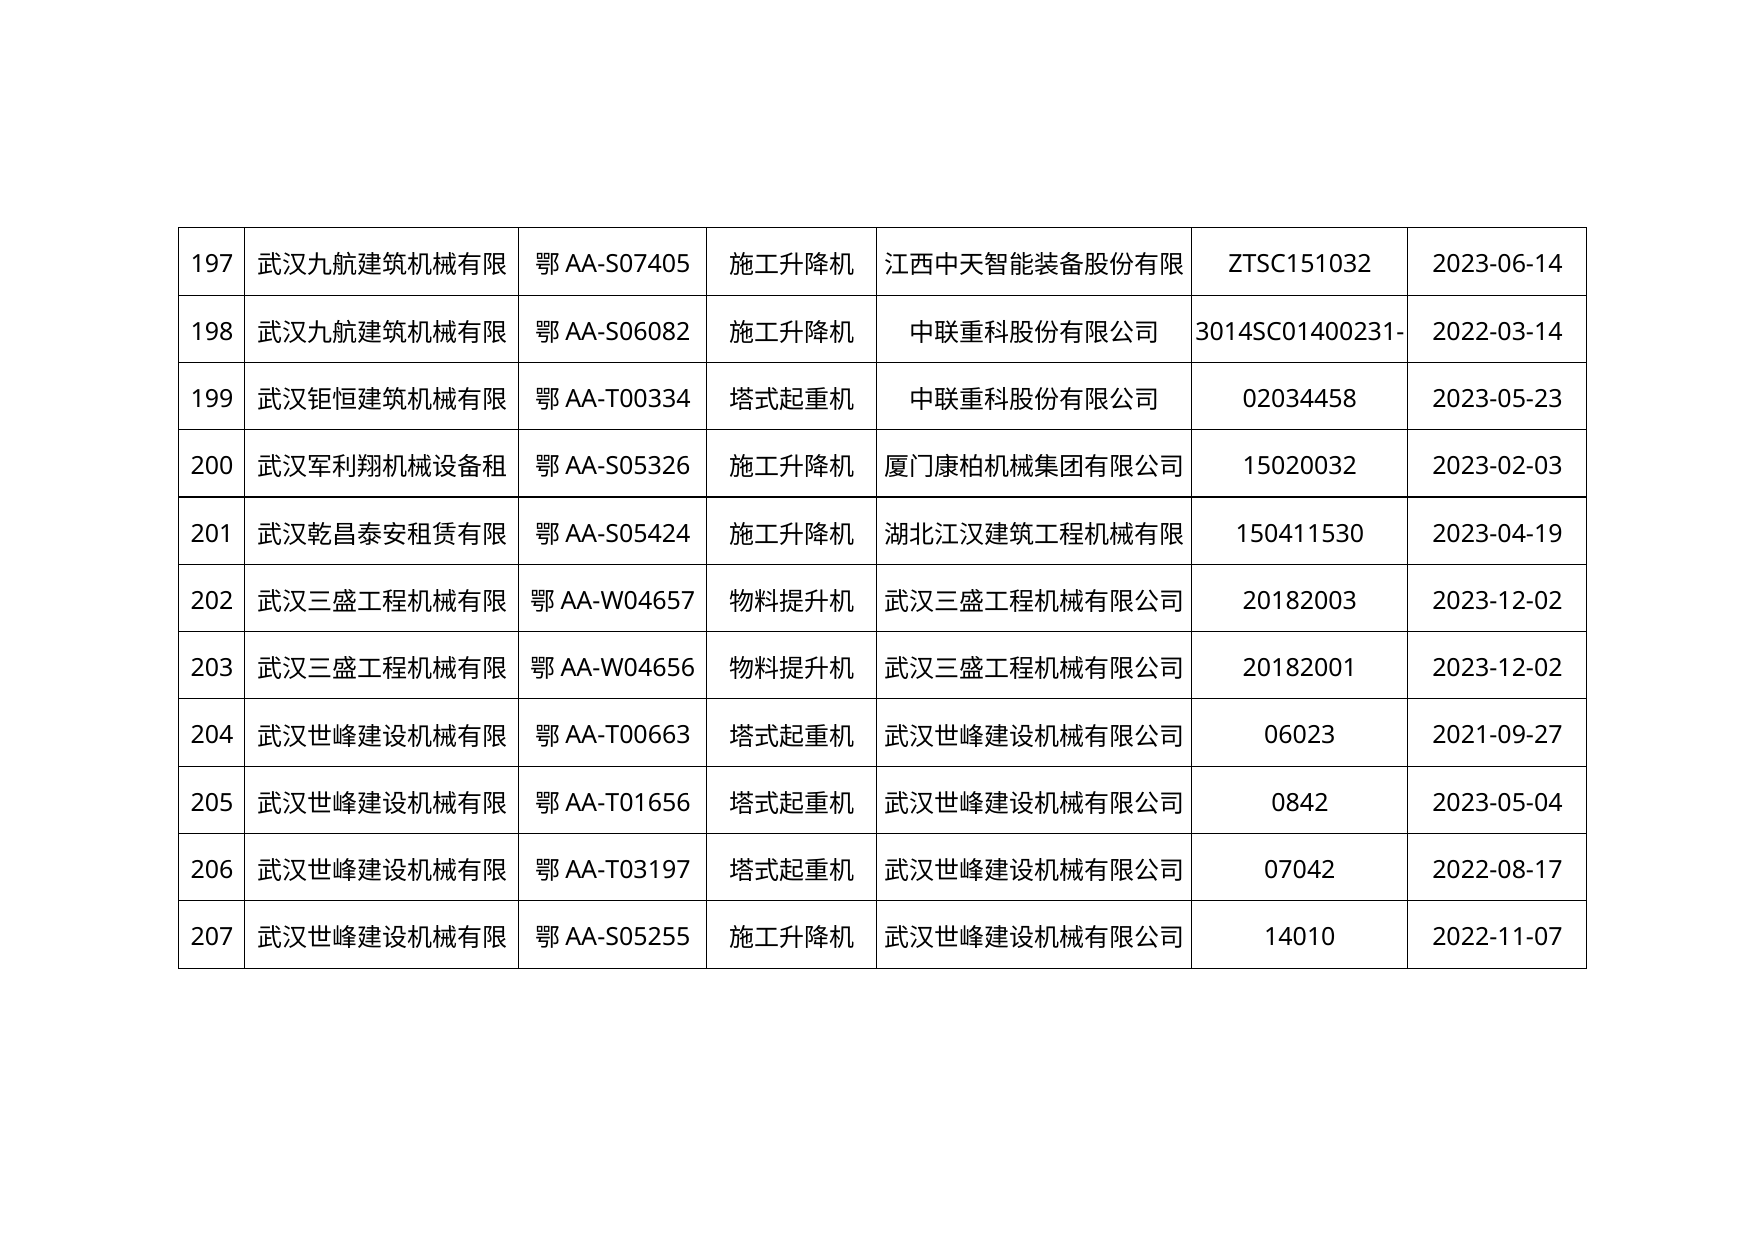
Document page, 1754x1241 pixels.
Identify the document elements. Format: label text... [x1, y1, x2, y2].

table_cell 2022-08-17 [1408, 834, 1586, 900]
table_cell 鄂AA-S05424 [519, 498, 706, 564]
table_cell 197 [179, 228, 244, 294]
table_cell 武汉三盛工程机械有限公司 [877, 565, 1191, 631]
table_cell 施工升降机 [707, 296, 876, 362]
table_cell 塔式起重机 [707, 699, 876, 766]
table_cell 02034458 [1192, 363, 1407, 429]
table_cell 20182001 [1192, 632, 1407, 698]
table_cell 205 [179, 767, 244, 833]
table_cell 塔式起重机 [707, 363, 876, 429]
table_cell 2023-12-02 [1408, 632, 1586, 698]
table_cell 201 [179, 498, 244, 564]
table_cell 物料提升机 [707, 632, 876, 698]
table_cell 武汉世峰建设机械有限公司 [245, 901, 518, 967]
table_cell 2023-02-03 [1408, 430, 1586, 496]
table_cell 2023-06-14 [1408, 228, 1586, 294]
table_cell 鄂AA-T00334 [519, 363, 706, 429]
table_cell 2023-12-02 [1408, 565, 1586, 631]
table_cell 3014SC01400231-1 [1192, 296, 1407, 362]
table_cell 200 [179, 430, 244, 496]
table_cell 20182003 [1192, 565, 1407, 631]
table_cell 2022-03-14 [1408, 296, 1586, 362]
table_cell 武汉世峰建设机械有限公司 [245, 834, 518, 900]
table_cell 施工升降机 [707, 228, 876, 294]
table_cell 武汉世峰建设机械有限公司 [245, 699, 518, 766]
table_cell 206 [179, 834, 244, 900]
table_cell 塔式起重机 [707, 767, 876, 833]
table_cell 中联重科股份有限公司 [877, 296, 1191, 362]
table_cell 150411530 [1192, 498, 1407, 564]
table_cell 鄂AA-T01656 [519, 767, 706, 833]
table_cell 武汉乾昌泰安租赁有限公司 [245, 498, 518, 564]
table_cell 武汉九航建筑机械有限公司 [245, 228, 518, 294]
table_cell 鄂AA-S06082 [519, 296, 706, 362]
table_cell 202 [179, 565, 244, 631]
table_cell 武汉军利翔机械设备租赁有限公司 [245, 430, 518, 496]
table_cell 鄂AA-S07405 [519, 228, 706, 294]
table_cell 07042 [1192, 834, 1407, 900]
table_cell 物料提升机 [707, 565, 876, 631]
table_cell 武汉九航建筑机械有限公司 [245, 296, 518, 362]
table_cell 武汉世峰建设机械有限公司 [877, 901, 1191, 967]
table_cell ZTSC151032 [1192, 228, 1407, 294]
table_cell 14010 [1192, 901, 1407, 967]
table_cell 施工升降机 [707, 498, 876, 564]
table_cell 厦门康柏机械集团有限公司 [877, 430, 1191, 496]
table_cell 207 [179, 901, 244, 967]
table_cell 鄂AA-W04657 [519, 565, 706, 631]
table_cell 武汉世峰建设机械有限公司 [877, 767, 1191, 833]
table_cell 2021-09-27 [1408, 699, 1586, 766]
table_cell 施工升降机 [707, 901, 876, 967]
table_cell 武汉三盛工程机械有限公司 [245, 632, 518, 698]
table_cell 武汉世峰建设机械有限公司 [877, 699, 1191, 766]
table_cell 武汉钜恒建筑机械有限公司 [245, 363, 518, 429]
table_cell 2022-11-07 [1408, 901, 1586, 967]
table_cell 施工升降机 [707, 430, 876, 496]
table_cell 198 [179, 296, 244, 362]
table_cell 武汉三盛工程机械有限公司 [877, 632, 1191, 698]
table_cell 鄂AA-T00663 [519, 699, 706, 766]
table_cell 199 [179, 363, 244, 429]
table_cell 武汉世峰建设机械有限公司 [877, 834, 1191, 900]
table_cell 06023 [1192, 699, 1407, 766]
table_cell 203 [179, 632, 244, 698]
table_cell 2023-05-04 [1408, 767, 1586, 833]
table_cell 鄂AA-T03197 [519, 834, 706, 900]
table_cell 0842 [1192, 767, 1407, 833]
table_cell 2023-05-23 [1408, 363, 1586, 429]
table_cell 204 [179, 699, 244, 766]
table_cell 2023-04-19 [1408, 498, 1586, 564]
table_cell 武汉世峰建设机械有限公司 [245, 767, 518, 833]
table_cell 鄂AA-S05255 [519, 901, 706, 967]
table_cell 鄂AA-W04656 [519, 632, 706, 698]
table_cell 15020032 [1192, 430, 1407, 496]
table_cell 塔式起重机 [707, 834, 876, 900]
table_cell 湖北江汉建筑工程机械有限公司 [877, 498, 1191, 564]
table_cell 鄂AA-S05326 [519, 430, 706, 496]
table_cell 中联重科股份有限公司 [877, 363, 1191, 429]
table_cell 武汉三盛工程机械有限公司 [245, 565, 518, 631]
table_cell 江西中天智能装备股份有限公司 [877, 228, 1191, 294]
